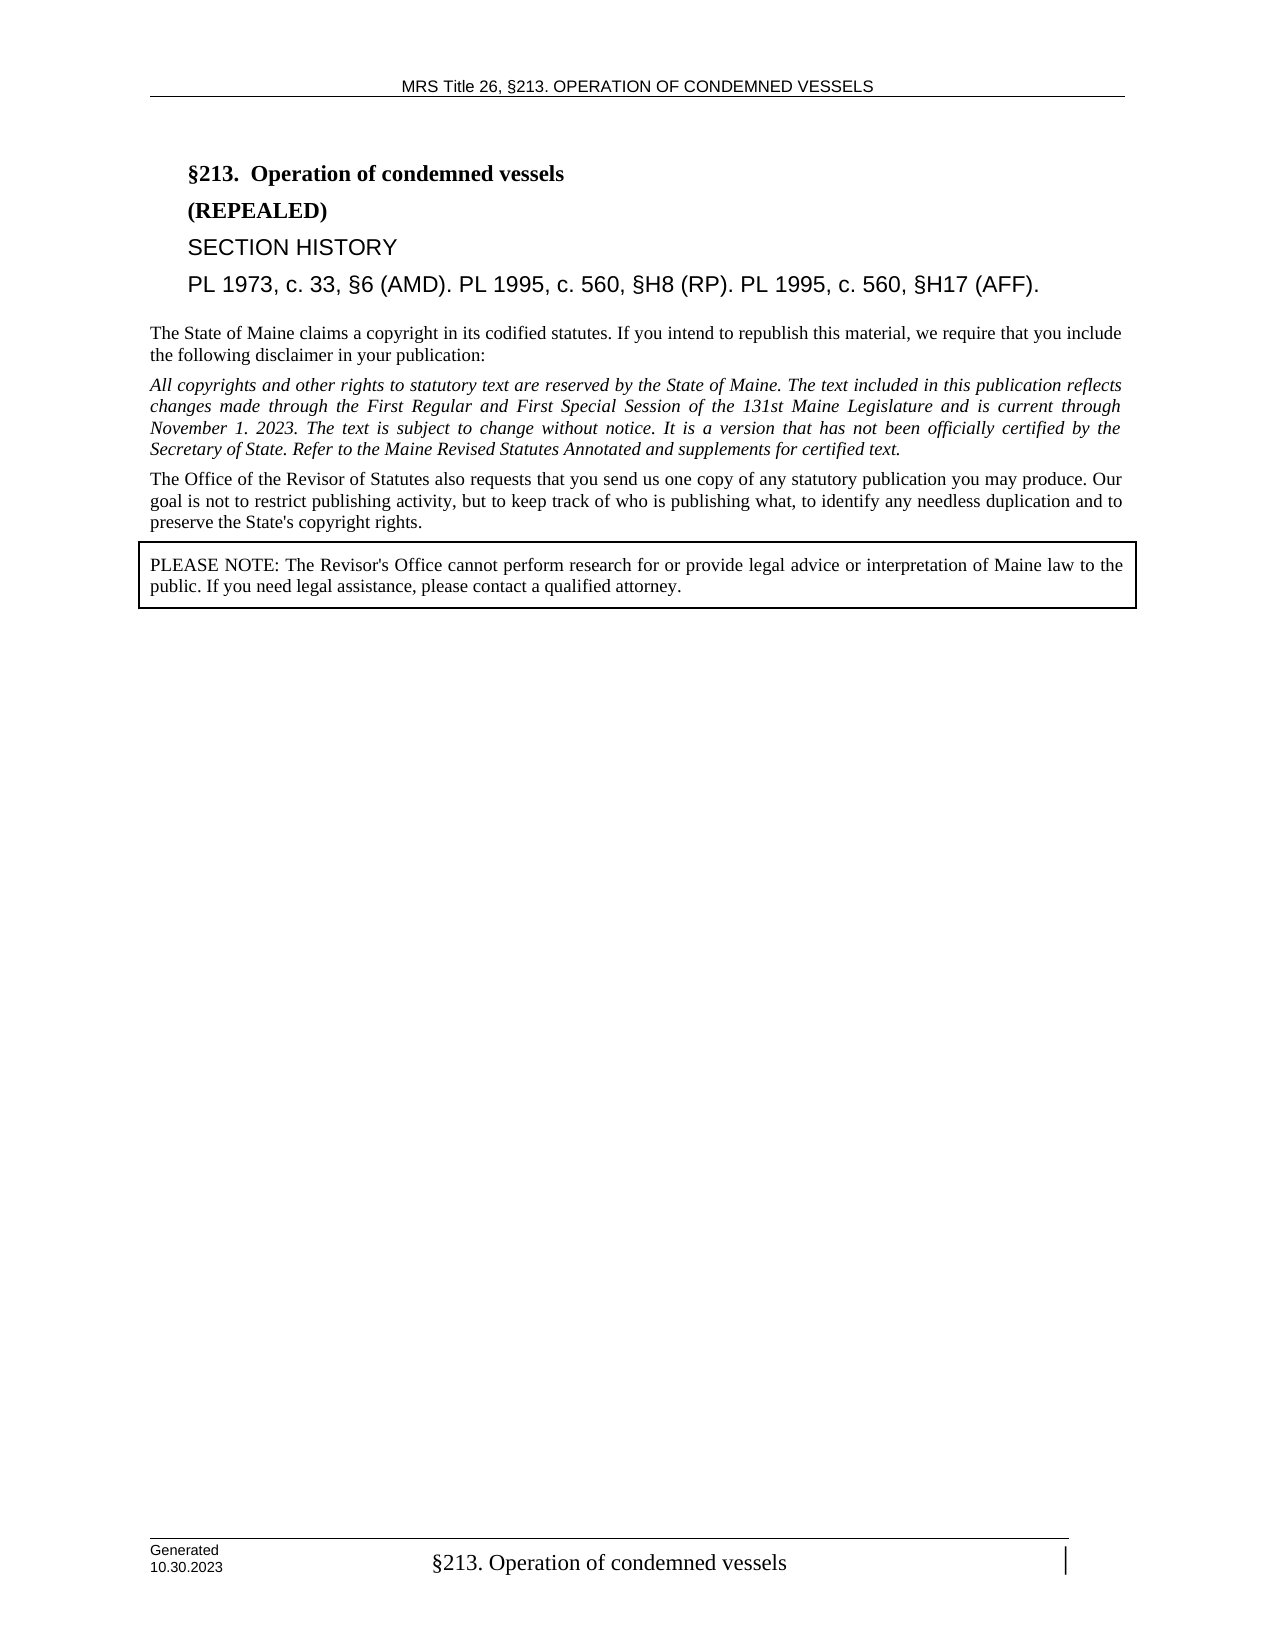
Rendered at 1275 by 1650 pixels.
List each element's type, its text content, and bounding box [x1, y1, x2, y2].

text §213. Operation of condemned vessels [187, 160, 1125, 187]
text PL 1973, c. 33, §6 (AMD). PL 1995, c. 560, §H8 (RP). PL 1995, c. 560, §H17 (AFF). [187, 271, 1125, 297]
text SECTION HISTORY [187, 234, 1125, 260]
text (REPEALED) [187, 197, 1125, 223]
text PLEASE NOTE: The Revisor's Office cannot perform research for or provide legal advice or interpretation of Maine law to the public. If you need legal assistance, please contact a qualified attorney. [140, 543, 1135, 607]
text The State of Maine claims a copyright in its codified statutes. If you intend to republish this material, we require that you include the following disclaimer in your publication: [150, 322, 1125, 365]
text All copyrights and other rights to statutory text are reserved by the State of Maine. The text included in this publication reflects changes made through the First Regular and First Special Session of the 131st Maine Legislature and is current through November 1. 2023 . The text is subject to change without notice. It is a version that has not been officially certified by the Secretary of State. Refer to the Maine Revised Statutes Annotated and supplements for certified text. [150, 373, 1125, 460]
text The Office of the Revisor of Statutes also requests that you send us one copy of any statutory publication you may produce. Our goal is not to restrict publishing activity, but to keep track of who is publishing what, to identify any needless duplication and to preserve the State's copyright rights. [150, 468, 1125, 533]
